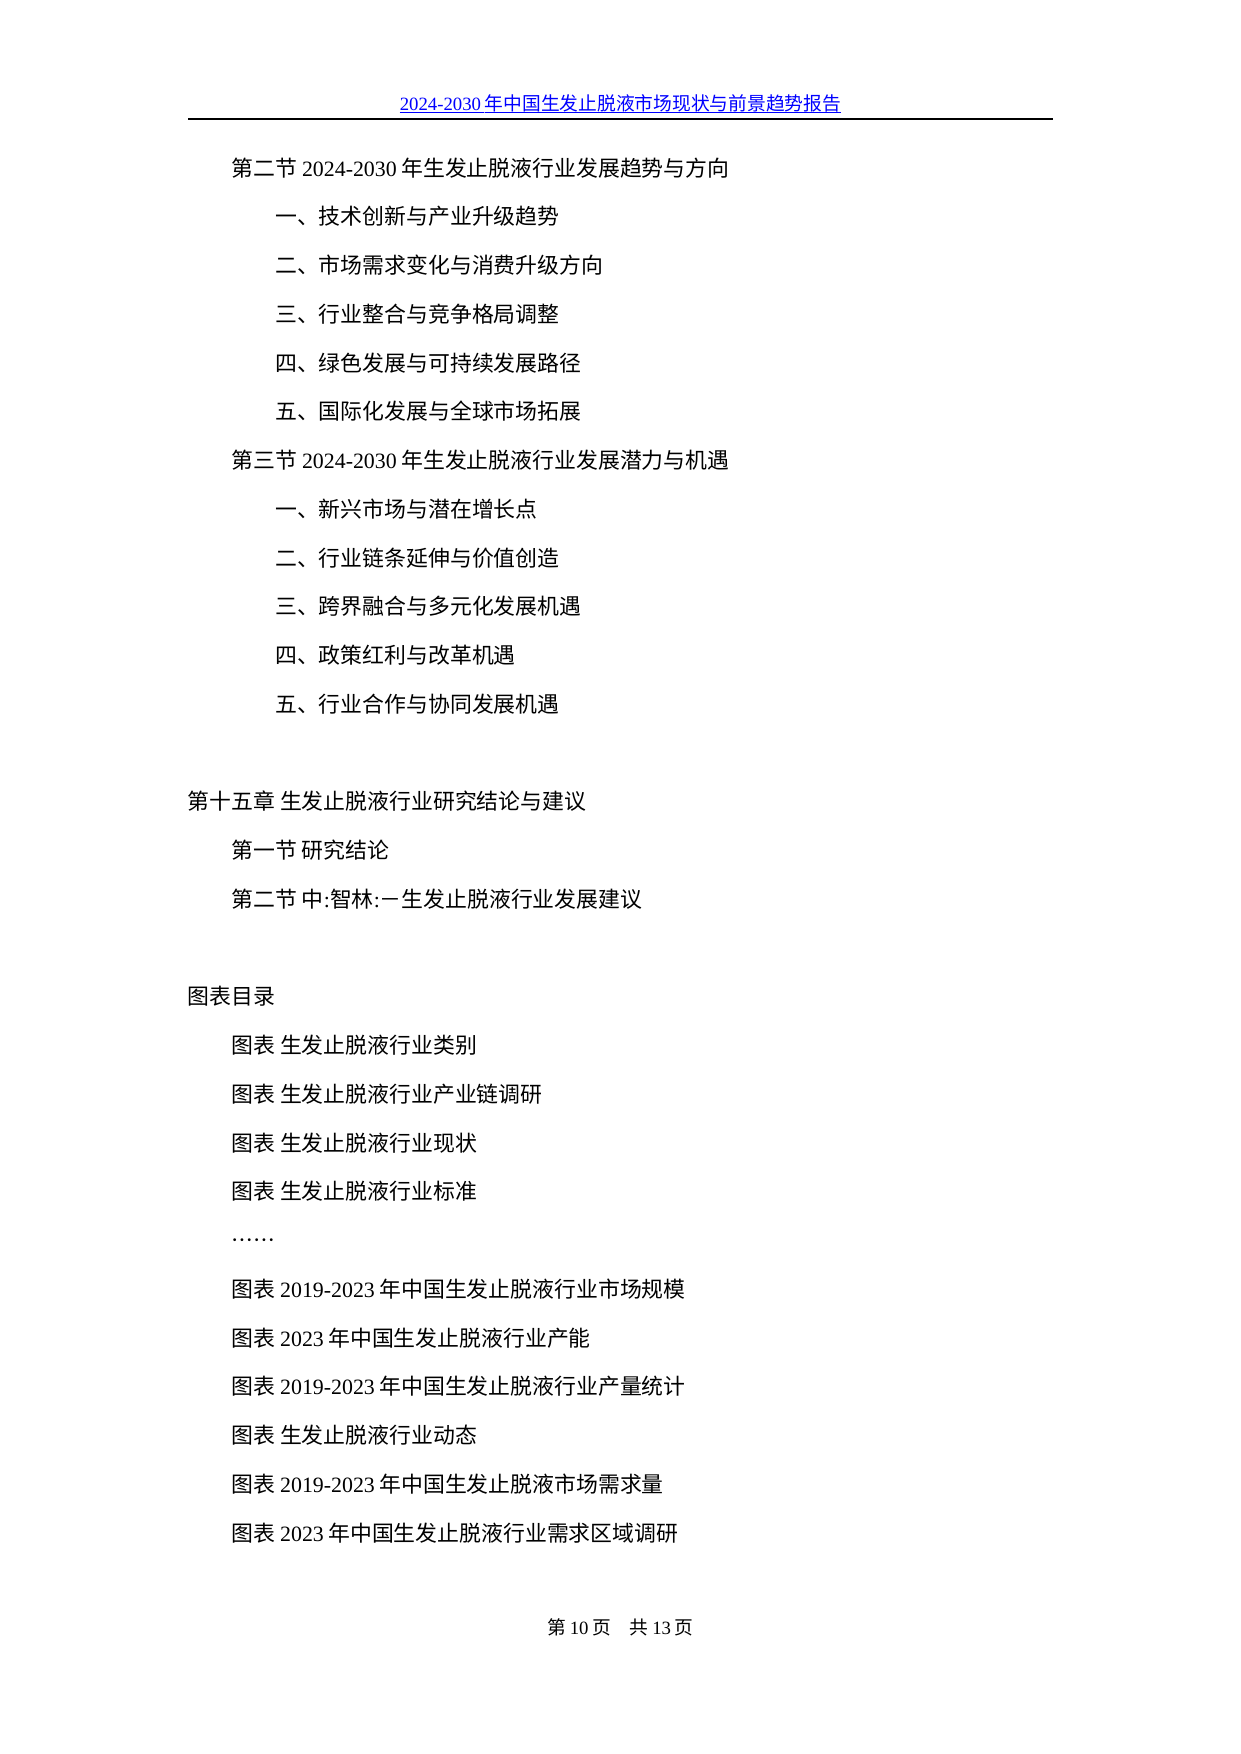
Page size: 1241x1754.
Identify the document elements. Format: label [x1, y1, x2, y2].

text [187, 150, 1053, 1548]
